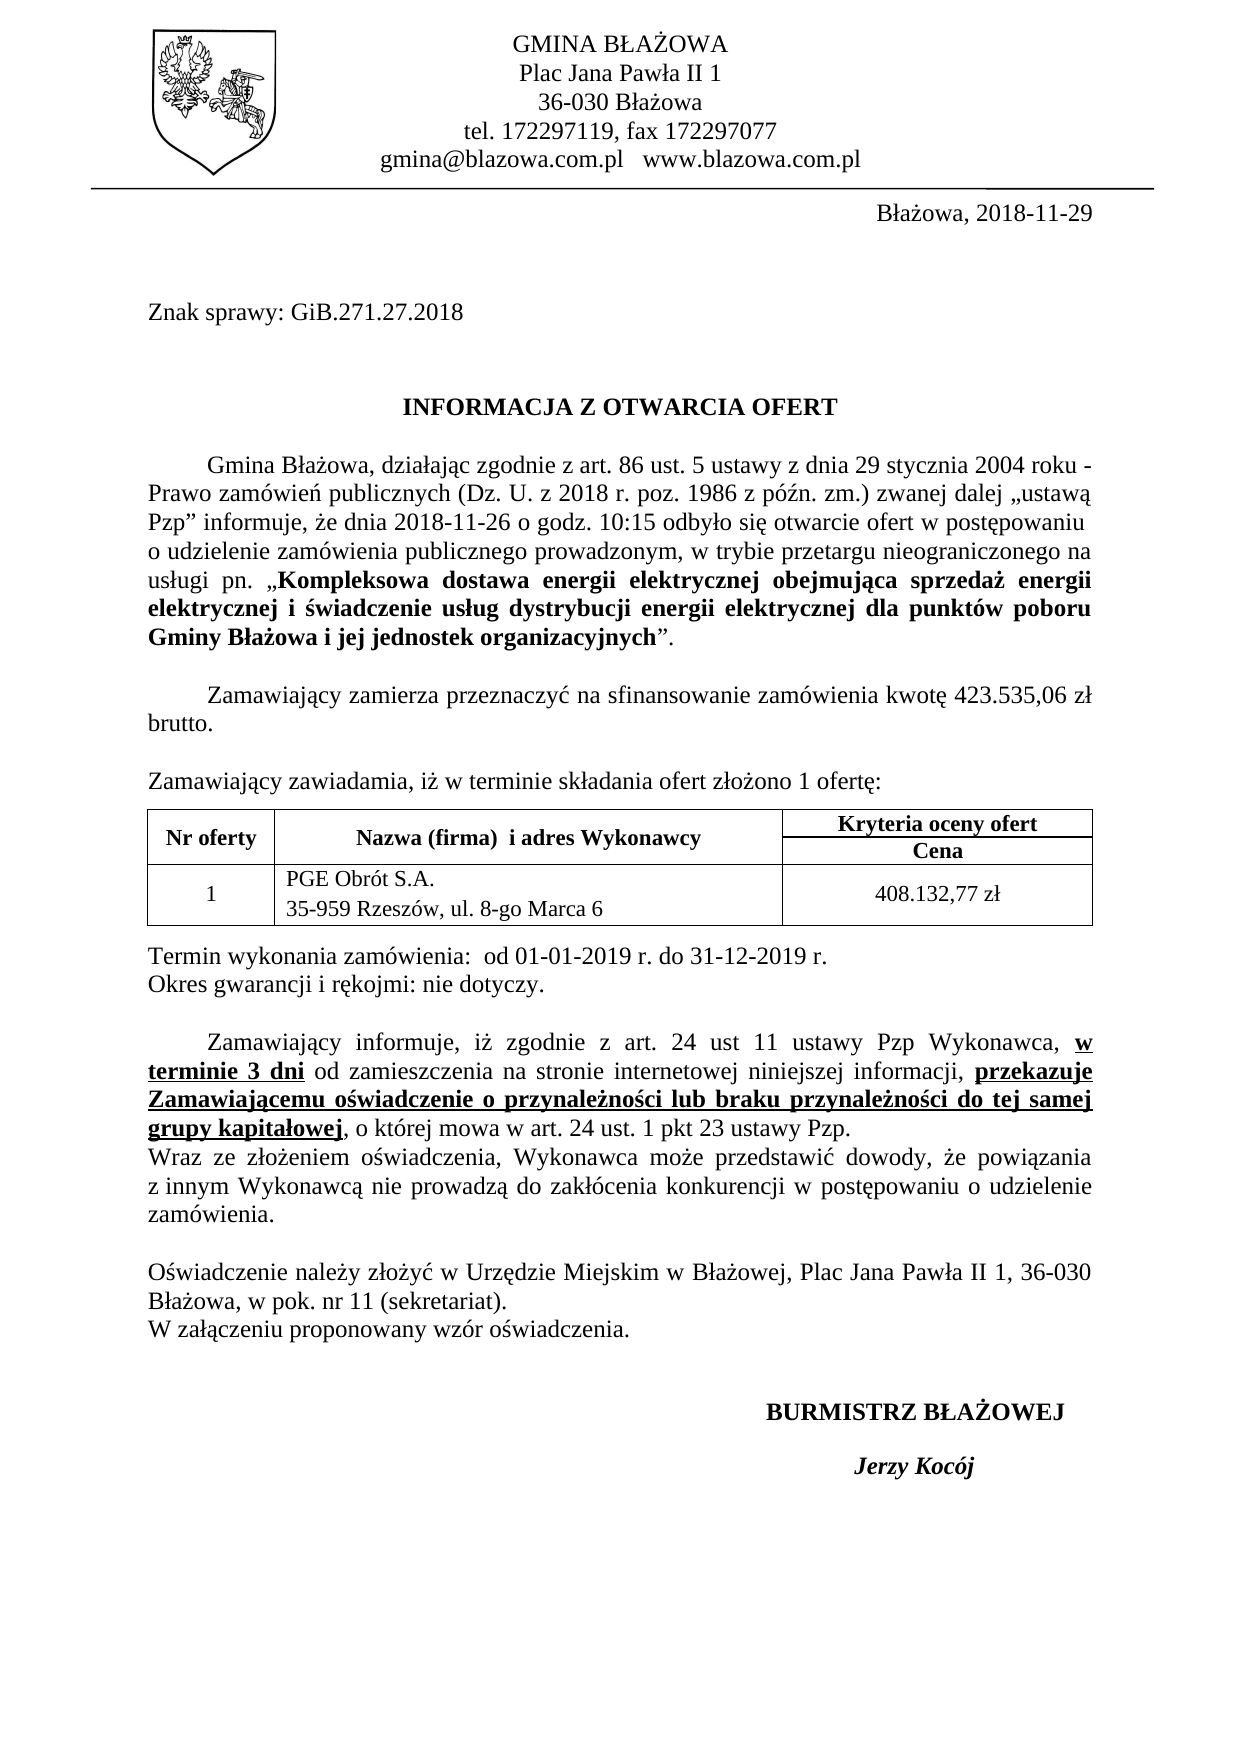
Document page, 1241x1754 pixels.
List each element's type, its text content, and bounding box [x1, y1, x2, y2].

text Błażowa, 2018-11-29 [148, 198, 1092, 227]
text Zamawiający informuje, iż zgodnie z art. 24 ust 11 ustawy Pzp Wykonawca, w terminie 3 dni od zamieszczenia na stronie internetowej niniejszej informacji, przekazuje Zamawiającemu oświadczenie o przynależności lub braku przynależności do tej samej grupy kapitałowej, o której mowa w art. 24 ust. 1 pkt 23 ustawy Pzp. [148, 1111, 1092, 1142]
text Oświadczenie należy złożyć w Urzędzie Miejskim w Błażowej, Plac Jana Pawła II 1, 36-030 Błażowa, w pok. nr 11 (sekretariat). [148, 1257, 1092, 1314]
text BURMISTRZ BŁAŻOWEJ [738, 1397, 1092, 1426]
text Jerzy Kocój [738, 1451, 1092, 1480]
table_cell PGE Obrót S.A. 35-959 Rzeszów, ul. 8-go Marca 6 [275, 865, 782, 925]
table_header Nr oferty [148, 810, 274, 864]
text W załączeniu proponowany wzór oświadczenia. [148, 1314, 1092, 1343]
table_cell 408.132,77 zł [783, 865, 1092, 925]
text Termin wykonania zamówienia: od 01-01-2019 r. do 31-12-2019 r. [148, 941, 1092, 969]
text Zamawiający zamierza przeznaczyć na sfinansowanie zamówienia kwotę 423.535,06 zł brutto. [148, 680, 1092, 737]
table_cell 1 [148, 865, 274, 925]
text Okres gwarancji i rękojmi: nie dotyczy. [148, 969, 1092, 998]
text Zamawiający informuje, iż zgodnie z art. 24 ust 11 ustawy Pzp Wykonawca, w terminie 3 dni od zamieszczenia na stronie internetowej niniejszej informacji, przekazuje Zamawiającemu oświadczenie o przynależności lub braku przynależności do tej samej grupy kapitałowej, o której mowa w art. 24 ust. 1 pkt 23 ustawy Pzp. [148, 1027, 1092, 1109]
text Zamawiający zawiadamia, iż w terminie składania ofert złożono 1 ofertę: [148, 766, 1092, 795]
text Gmina Błażowa, działając zgodnie z art. 86 ust. 5 ustawy z dnia 29 stycznia 2004 roku - Prawo zamówień publicznych (Dz. U. z 2018 r. poz. 1986 z późn. zm.) zwanej dalej „ustawą Pzp” informuje, że dnia 2018-11-26 o godz. 10:15 odbyło się otwarcie ofert w postępowaniu o udzielenie zamówienia publicznego prowadzonym, w trybie przetargu nieograniczonego na usługi pn. „Kompleksowa dostawa energii elektrycznej obejmująca sprzedaż energii elektrycznej i świadczenie usług dystrybucji energii elektrycznej dla punktów poboru Gminy Błażowa i jej jednostek organizacyjnych”. [148, 450, 1092, 651]
table_header Nazwa (firma) i adres Wykonawcy [275, 810, 782, 864]
picture [151, 29, 277, 174]
text INFORMACJA Z OTWARCIA OFERT [148, 392, 1092, 421]
table_cell Cena [783, 838, 1092, 864]
text Znak sprawy: GiB.271.27.2018 [148, 297, 1092, 326]
text Wraz ze złożeniem oświadczenia, Wykonawca może przedstawić dowody, że powiązania z innym Wykonawcą nie prowadzą do zakłócenia konkurencji w postępowaniu o udzielenie zamówienia. [148, 1142, 1092, 1228]
table_header Kryteria oceny ofert [783, 810, 1092, 836]
